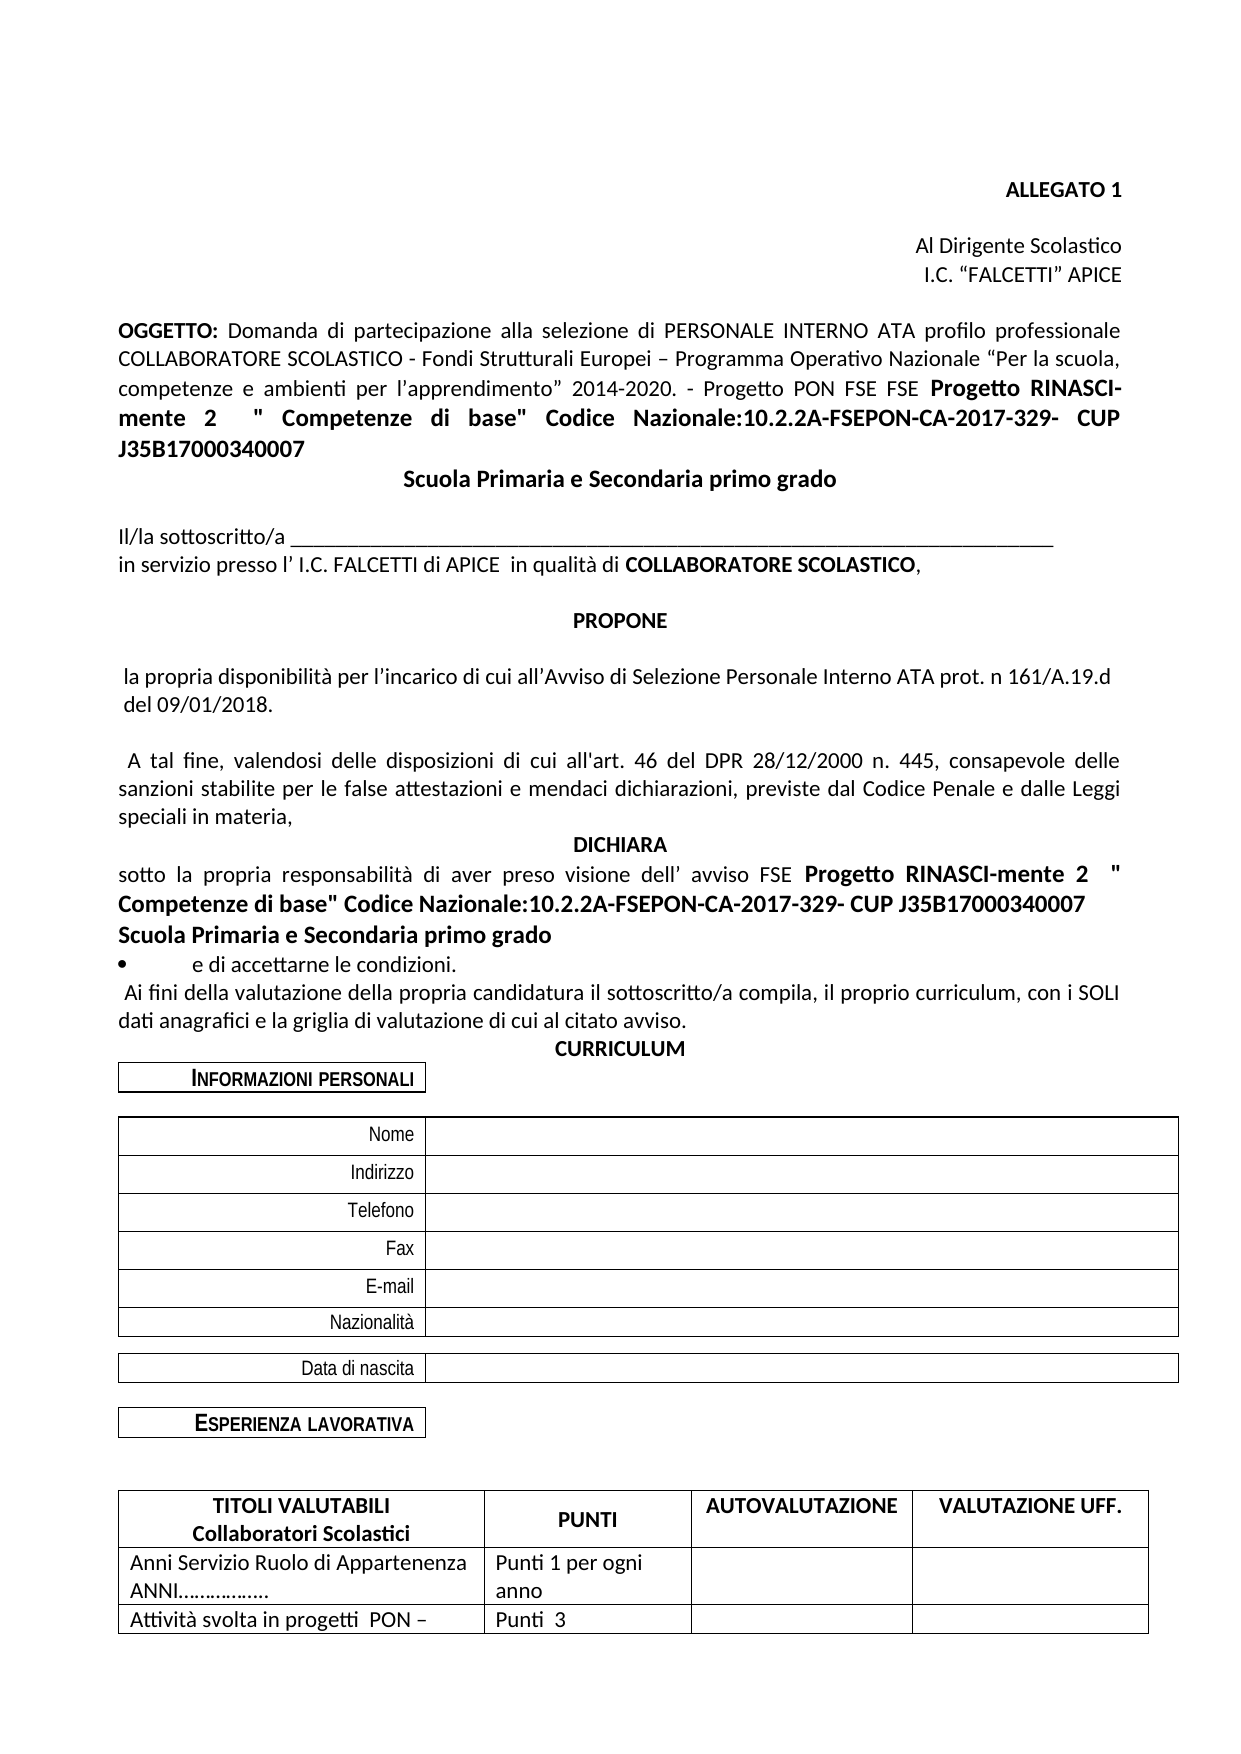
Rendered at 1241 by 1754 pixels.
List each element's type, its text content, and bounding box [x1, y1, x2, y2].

text PROPONE [118, 606, 1122, 634]
table_cell Nazionalità [119, 1308, 425, 1336]
table_cell [913, 1548, 1148, 1604]
text in servizio presso l’ I.C. FALCETTI di APICE in qualità di COLLABORATORE SCOLASTICO, [118, 550, 1122, 578]
text CURRICULUM [118, 1034, 1122, 1062]
table_cell [913, 1605, 1148, 1633]
table_cell [426, 1308, 1178, 1336]
table_cell Telefono [119, 1194, 425, 1231]
table_header TITOLI VALUTABILI Collaboratori Scolastici [119, 1491, 484, 1547]
table_header [426, 1118, 1178, 1154]
text Scuola Primaria e Secondaria primo grado [118, 463, 1122, 494]
table_cell Punti 1 per ogni anno [485, 1548, 691, 1604]
text A tal fine, valendosi delle disposizioni di cui all'art. 46 del DPR 28/12/2000 n. 445, consapevole delle sanzioni stabilite per le false attestazioni e mendaci dichiarazioni, previste dal Codice Penale e dalle Leggi speciali in materia, [118, 746, 1122, 830]
text sotto la propria responsabilità di aver preso visione dell’ avviso FSE Progetto RINASCI-mente 2 " Competenze di base" Codice Nazionale:10.2.2A-FSEPON-CA-2017-329- CUP J35B17000340007 [118, 858, 1122, 919]
table_cell [426, 1194, 1178, 1231]
table_cell [426, 1270, 1178, 1307]
text Ai fini della valutazione della propria candidatura il sottoscritto/a compila, il proprio curriculum, con i SOLI dati anagrafici e la griglia di valutazione di cui al citato avviso. [118, 978, 1122, 1034]
table_header Data di nascita [119, 1354, 425, 1382]
text Il/la sottoscritto/a ___________________________________________________________________ [118, 522, 1122, 550]
table_header PUNTI [485, 1491, 691, 1547]
table_cell [426, 1156, 1178, 1192]
table_cell [692, 1548, 912, 1604]
table_header Esperienza lavorativa [119, 1408, 425, 1437]
table_cell [692, 1605, 912, 1633]
text la propria disponibilità per l’incarico di cui all’Avviso di Selezione Personale Interno ATA prot. n 161/A.19.d [118, 662, 1122, 690]
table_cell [119, 1605, 484, 1633]
text I.C. “FALCETTI” APICE [118, 260, 1122, 288]
text DICHIARA [118, 830, 1122, 858]
table_cell Fax [119, 1232, 425, 1268]
text OGGETTO: Domanda di partecipazione alla selezione di PERSONALE INTERNO ATA profilo professionale COLLABORATORE SCOLASTICO - Fondi Strutturali Europei – Programma Operativo Nazionale “Per la scuola, competenze e ambienti per l’apprendimento” 2014-2020. - Progetto PON FSE FSE Progetto RINASCI-mente 2 " Competenze di base" Codice Nazionale:10.2.2A-FSEPON-CA-2017-329- CUP J35B17000340007 [118, 316, 1122, 463]
table_cell E-mail [119, 1270, 425, 1307]
table_header VALUTAZIONE UFF. [913, 1491, 1148, 1547]
table_cell Punti 3 [485, 1605, 691, 1633]
table_header Nome [119, 1118, 425, 1154]
text ALLEGATO 1 [118, 176, 1122, 204]
table_cell Indirizzo [119, 1156, 425, 1192]
table_header Informazioni personali [119, 1063, 425, 1091]
table_cell [426, 1232, 1178, 1268]
text Al Dirigente Scolastico [118, 232, 1122, 260]
text del 09/01/2018. [118, 690, 1122, 718]
list e di accettarne le condizioni. [118, 950, 1122, 978]
text Scuola Primaria e Secondaria primo grado [118, 919, 1122, 950]
table_header [426, 1354, 1178, 1382]
table_header AUTOVALUTAZIONE [692, 1491, 912, 1547]
table_cell Anni Servizio Ruolo di Appartenenza ANNI…………….. [119, 1548, 484, 1604]
